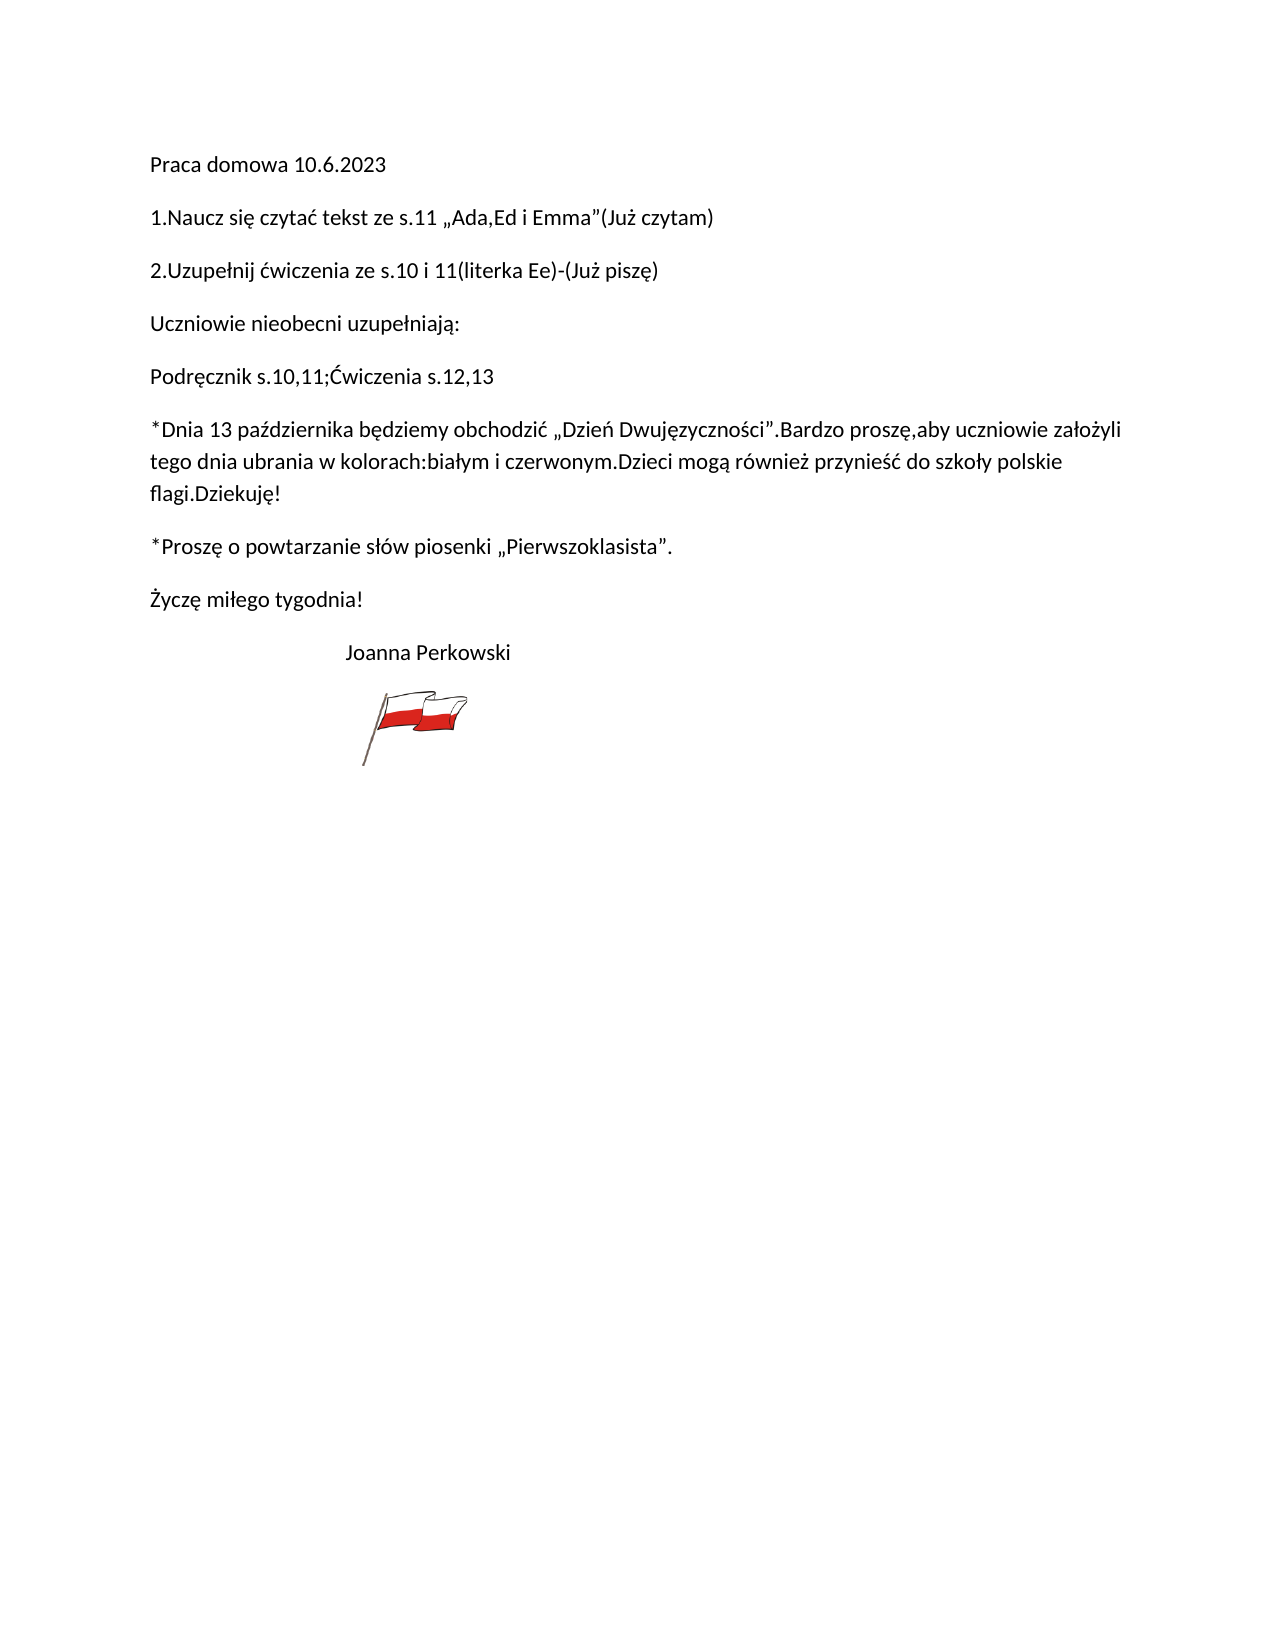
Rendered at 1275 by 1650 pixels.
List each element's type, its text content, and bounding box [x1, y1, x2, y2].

text *Dnia 13 października będziemy obchodzić „Dzień Dwujęzyczności”.Bardzo proszę,aby uczniowie założyli tego dnia ubrania w kolorach:białym i czerwonym.Dzieci mogą również przynieść do szkoły polskie flagi.Dziekuję! [150, 415, 1125, 507]
text Uczniowie nieobecni uzupełniają: [150, 309, 1125, 337]
text Praca domowa 10.6.2023 [150, 150, 1125, 178]
picture [362, 691, 468, 766]
text 1.Naucz się czytać tekst ze s.11 „Ada,Ed i Emma”(Już czytam) [150, 203, 1125, 231]
text 2.Uzupełnij ćwiczenia ze s.10 i 11(literka Ee)-(Już piszę) [150, 256, 1125, 284]
text *Proszę o powtarzanie słów piosenki „Pierwszoklasista”. [150, 532, 1125, 561]
text Podręcznik s.10,11;Ćwiczenia s.12,13 [150, 362, 1125, 390]
text Joanna Perkowski [150, 638, 1125, 667]
text Życzę miłego tygodnia! [150, 586, 1125, 613]
